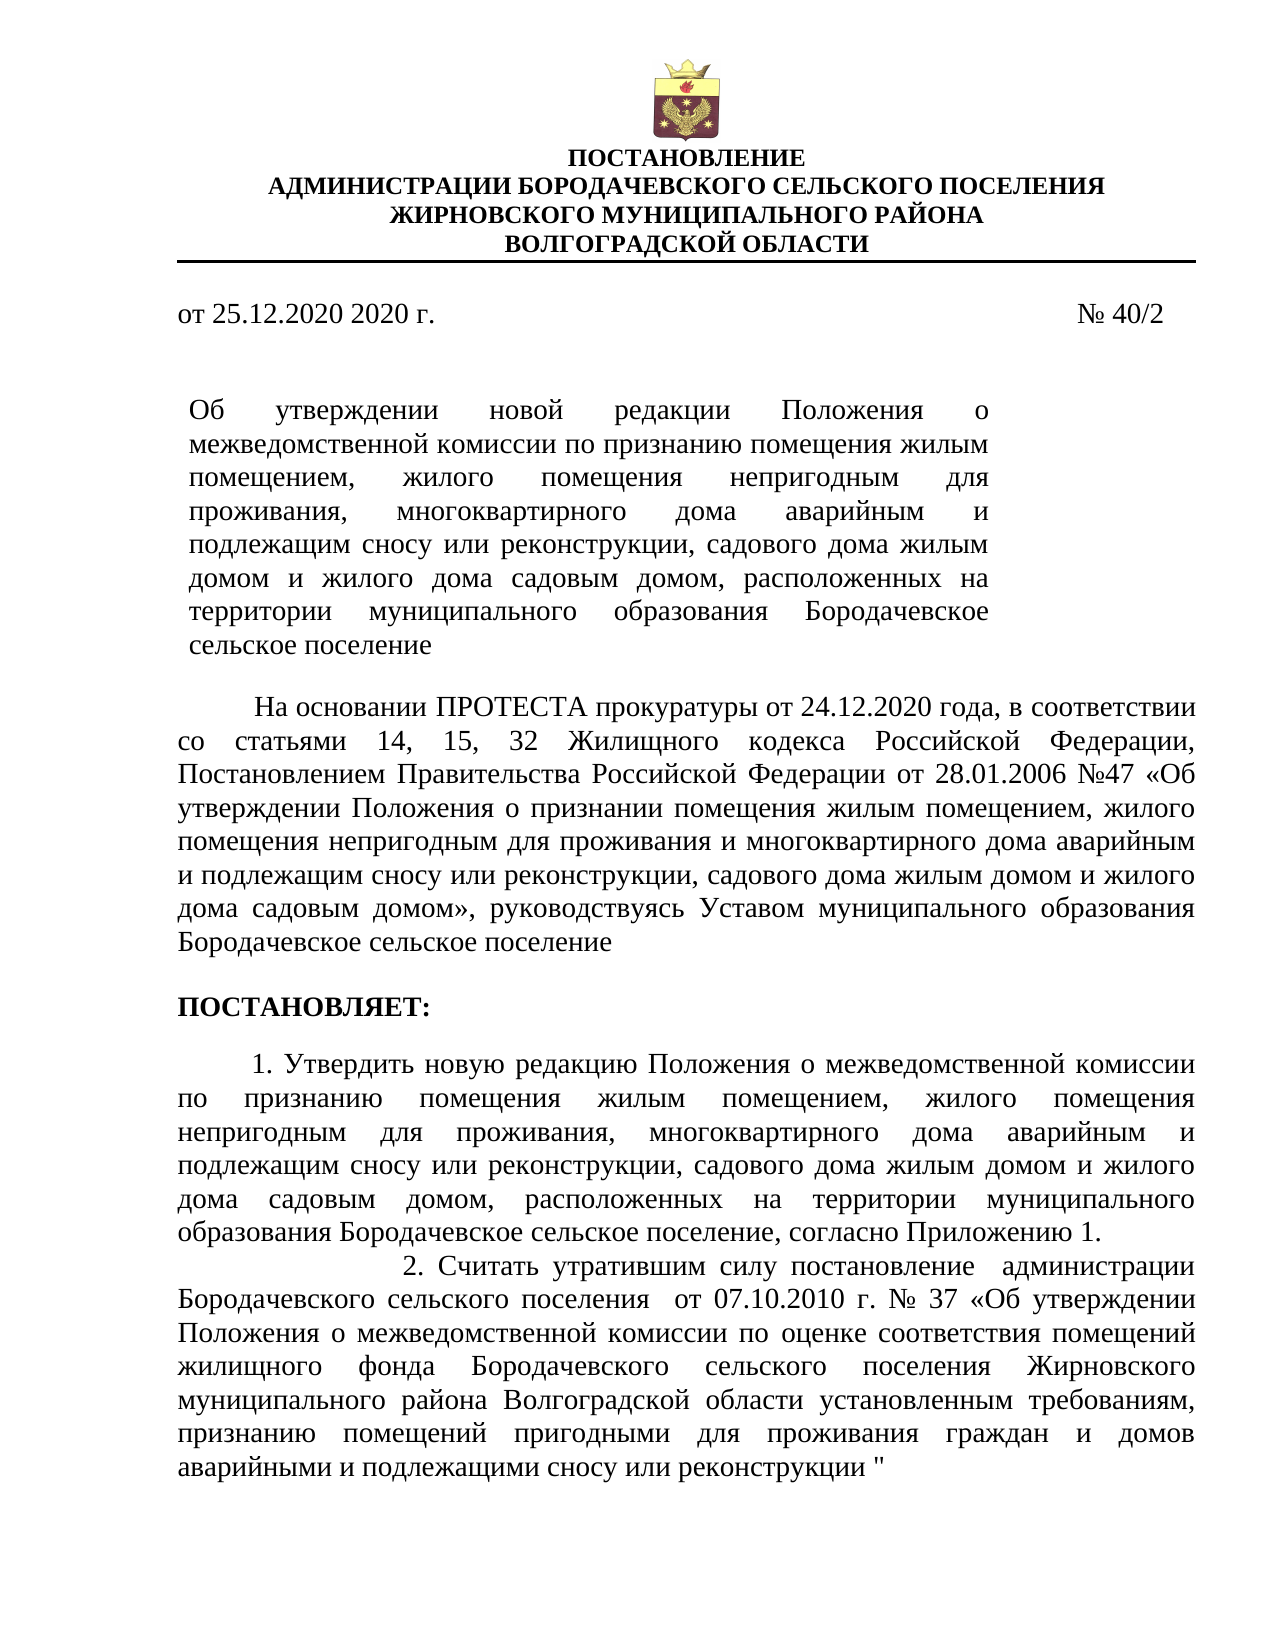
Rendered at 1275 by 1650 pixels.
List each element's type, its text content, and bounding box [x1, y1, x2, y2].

text от 25.12.2020 2020 г. № 40/2 [177, 296, 1196, 330]
text ВОЛГОГРАДСКОЙ ОБЛАСТИ [177, 229, 1196, 260]
text ПОСТАНОВЛЯЕТ: [177, 990, 1196, 1022]
text ПОСТАНОВЛЕНИЕ [177, 143, 1196, 171]
table_header Об утверждении новой редакции Положения о межведомственной комиссии по признанию помещения жилым помещением, жилого помещения непригодным для проживания, многоквартирного дома аварийным и подлежащим сносу или реконструкции, садового дома жилым домом и жилого дома садовым домом, расположенных на территории муниципального образования Бородачевское сельское поселение [177, 392, 1001, 661]
text АДМИНИСТРАЦИИ БОРОДАЧЕВСКОГО СЕЛЬСКОГО ПОСЕЛЕНИЯ [177, 171, 1196, 200]
text ЖИРНОВСКОГО МУНИЦИПАЛЬНОГО РАЙОНА [177, 200, 1196, 229]
text На основании ПРОТЕСТА прокуратуры от 24.12.2020 года, в соответствии со статьями 14, 15, 32 Жилищного кодекса Российской Федерации, Постановлением Правительства Российской Федерации от 28.01.2006 №47 «Об утверждении Положения о признании помещения жилым помещением, жилого помещения непригодным для проживания и многоквартирного дома аварийным и подлежащим сносу или реконструкции, садового дома жилым домом и жилого дома садовым домом», руководствуясь Уставом муниципального образования Бородачевское сельское поселение [177, 689, 1196, 958]
picture [652, 59, 722, 143]
text 1. Утвердить новую редакцию Положения о межведомственной комиссии по признанию помещения жилым помещением, жилого помещения непригодным для проживания, многоквартирного дома аварийным и подлежащим сносу или реконструкции, садового дома жилым домом и жилого дома садовым домом, расположенных на территории муниципального образования Бородачевское сельское поселение, согласно Приложению 1. 2. Считать утратившим силу постановление администрации Бородачевского сельского поселения от 07.10.2010 г. № 37 «Об утверждении Положения о межведомственной комиссии по оценке соответствия помещений жилищного фонда Бородачевского сельского поселения Жирновского муниципального района Волгоградской области установленным требованиям, признанию помещений пригодными для проживания граждан и домов аварийными и подлежащими сносу или реконструкции " [177, 1047, 1196, 1483]
